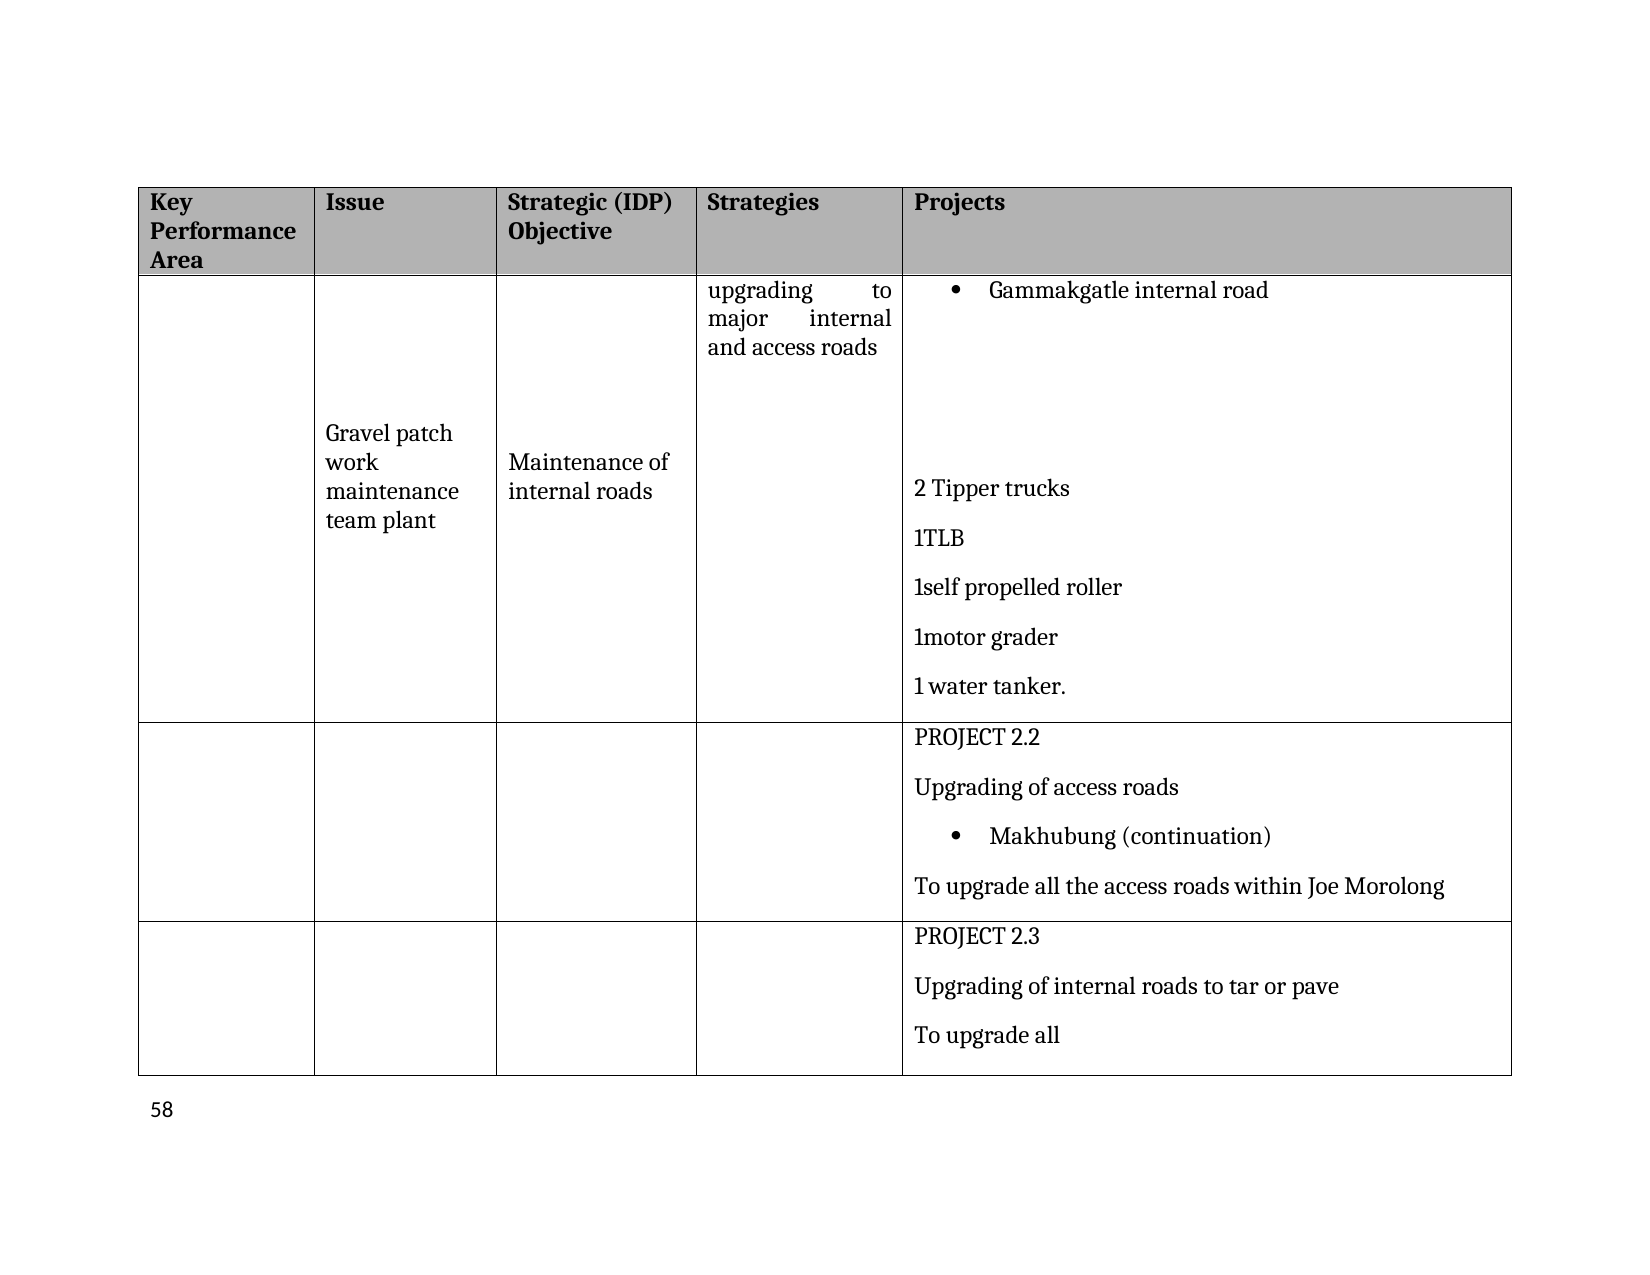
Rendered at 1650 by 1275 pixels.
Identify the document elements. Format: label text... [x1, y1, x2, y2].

table_cell [139, 922, 314, 1075]
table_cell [315, 276, 496, 722]
table_header Key Performance Area [139, 188, 314, 274]
table_cell PROJECT 2.2 Upgrading of access roads Makhubung (continuation) To upgrade all the access roads within Joe Morolong [903, 723, 1511, 921]
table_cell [903, 922, 1511, 1075]
table_header Strategies [697, 188, 902, 274]
table_cell [315, 922, 496, 1075]
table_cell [497, 276, 696, 722]
table_header Issue [315, 188, 496, 274]
table_cell [497, 922, 696, 1075]
table_header Strategic (IDP) Objective [497, 188, 696, 274]
table_cell [497, 723, 696, 921]
table_cell [697, 922, 902, 1075]
table_cell [139, 276, 314, 722]
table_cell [903, 276, 1511, 722]
table_cell [697, 723, 902, 921]
table_cell [315, 723, 496, 921]
table_header Projects [903, 188, 1511, 274]
table_cell [139, 723, 314, 921]
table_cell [697, 276, 902, 722]
